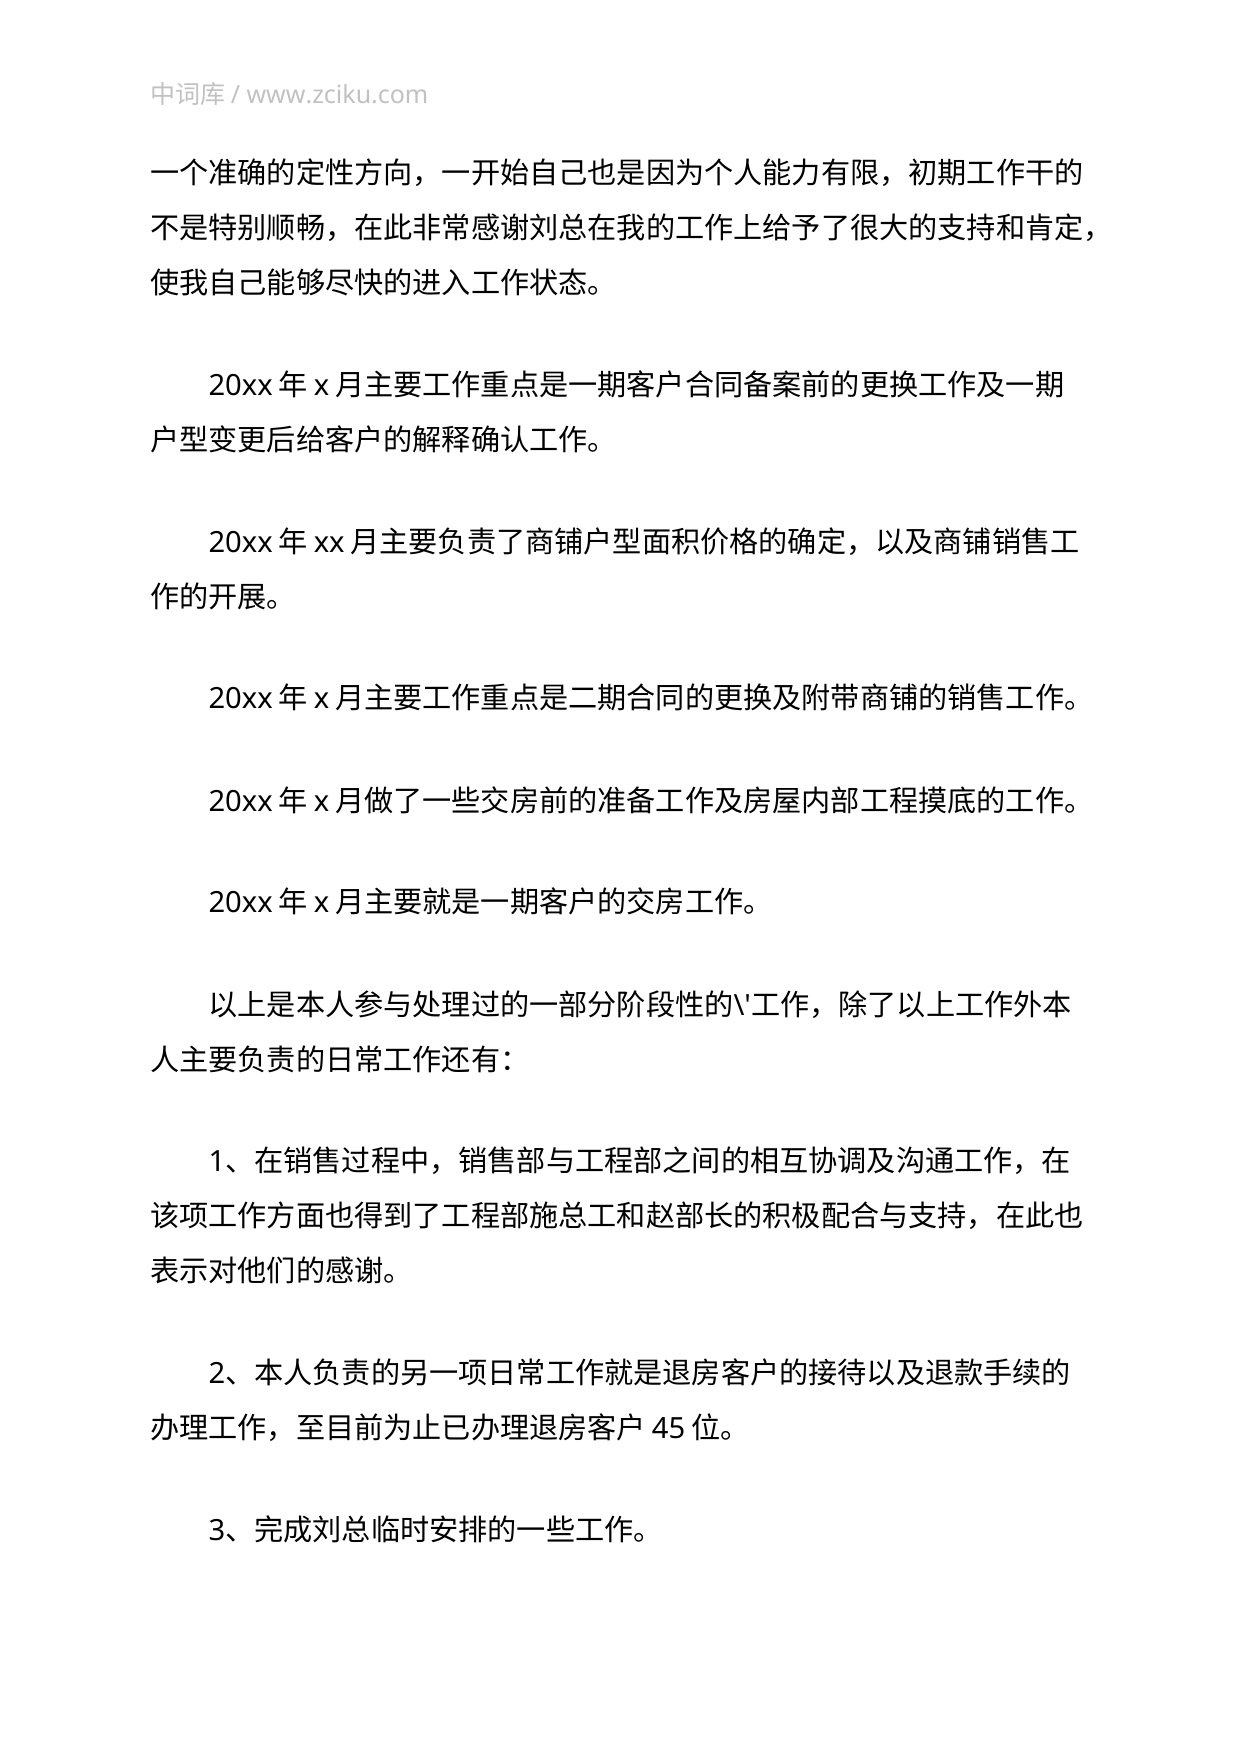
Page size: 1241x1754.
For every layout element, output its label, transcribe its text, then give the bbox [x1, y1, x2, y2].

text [150, 150, 1090, 302]
text 以上是本人参与处理过的一部分阶段性的\'工作，除了以上工作外本人主要负责的日常工作还有： [150, 981, 1090, 1078]
text 20xx年x月做了一些交房前的准备工作及房屋内部工程摸底的工作。 [150, 777, 1090, 819]
text 20xx年x月主要工作重点是一期客户合同备案前的更换工作及一期户型变更后给客户的解释确认工作。 [150, 362, 1090, 459]
text 20xx年x月主要工作重点是二期合同的更换及附带商铺的销售工作。 [150, 675, 1090, 717]
text 20xx年x月主要就是一期客户的交房工作。 [150, 879, 1090, 921]
text 3、完成刘总临时安排的一些工作。 [150, 1506, 1090, 1549]
text 1、在销售过程中，销售部与工程部之间的相互协调及沟通工作，在该项工作方面也得到了工程部施总工和赵部长的积极配合与支持，在此也表示对他们的感谢。 [150, 1138, 1090, 1290]
text 20xx年xx月主要负责了商铺户型面积价格的确定，以及商铺销售工作的开展。 [150, 518, 1090, 616]
text 2、本人负责的另一项日常工作就是退房客户的接待以及退款手续的办理工作，至目前为止已办理退房客户45位。 [150, 1349, 1090, 1447]
